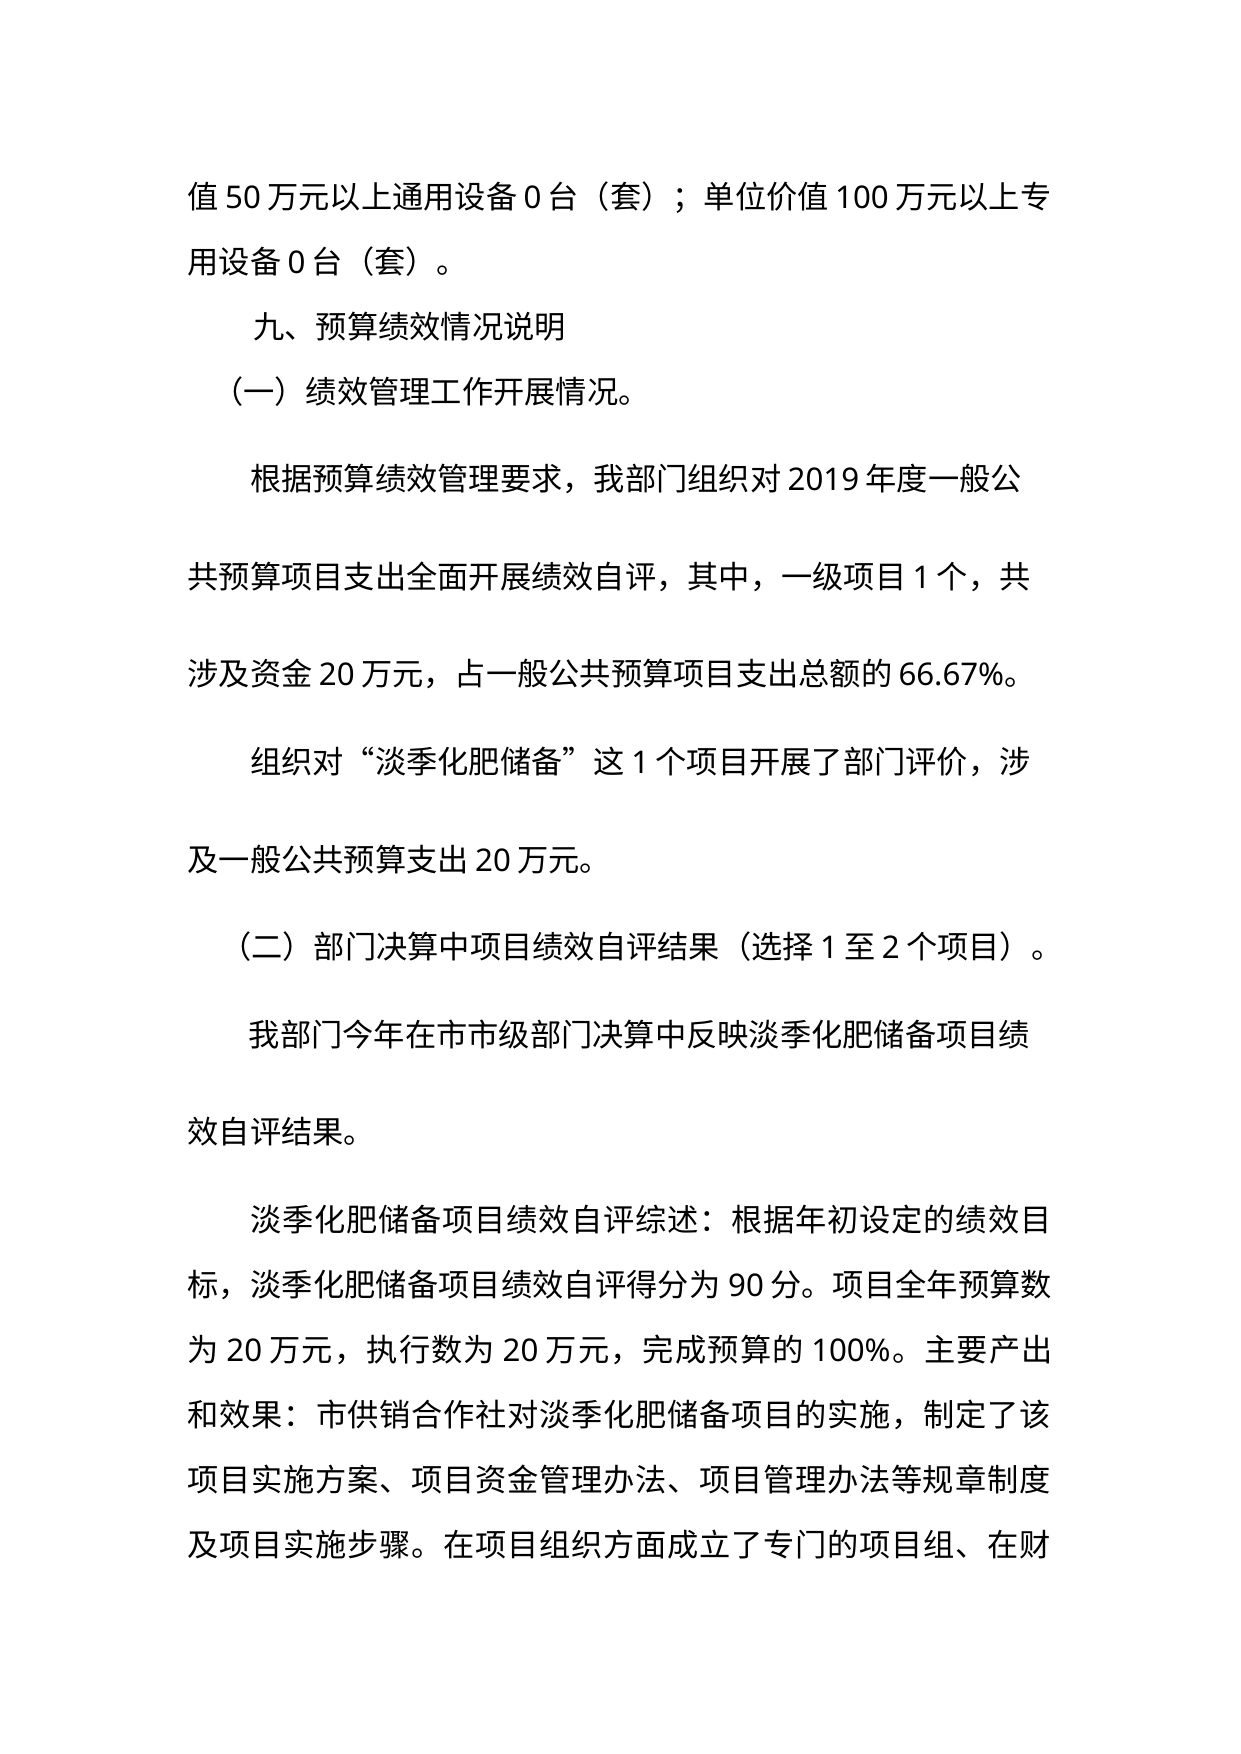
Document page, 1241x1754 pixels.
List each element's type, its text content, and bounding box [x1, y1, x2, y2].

text 根据预算绩效管理要求，我部门组织对2019年度一般公共预算项目支出全面开展绩效自评，其中，一级项目1个，共涉及资金20万元，占一般公共预算项目支出总额的66.67%。 [187, 445, 1053, 705]
text 九、预算绩效情况说明 [187, 292, 1053, 357]
text 组织对“淡季化肥储备”这1个项目开展了部门评价，涉及一般公共预算支出20万元。 [187, 727, 1053, 890]
text 我部门今年在市市级部门决算中反映淡季化肥储备项目绩效自评结果。 [187, 1000, 1053, 1163]
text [187, 1185, 1053, 1575]
text （二）部门决算中项目绩效自评结果（选择1至2个项目）。 [187, 913, 1053, 978]
text （一）绩效管理工作开展情况。 [187, 357, 1053, 422]
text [187, 162, 1053, 292]
